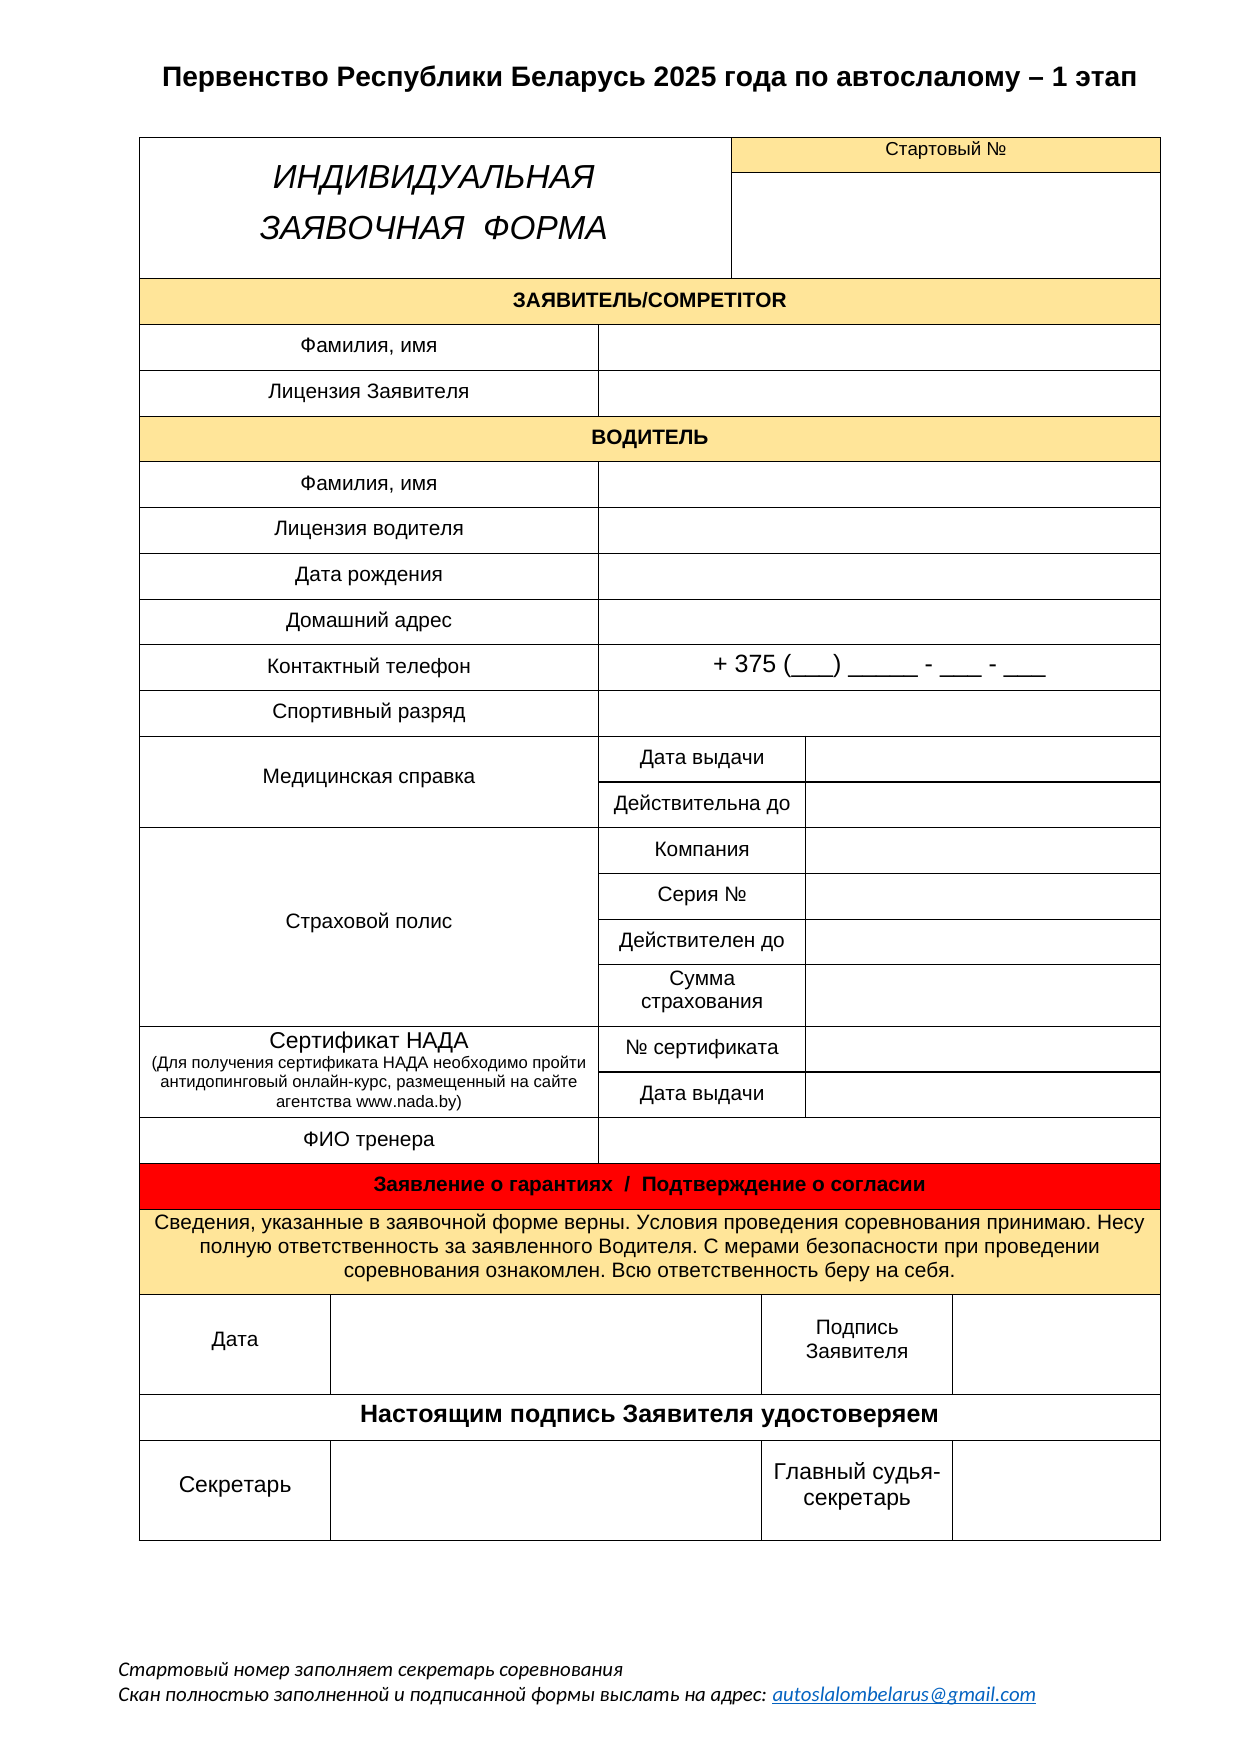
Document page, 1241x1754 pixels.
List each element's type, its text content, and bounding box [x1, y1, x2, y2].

table_cell Компания [599, 828, 805, 873]
table_cell Сертификат НАДА (Для получения сертификата НАДА необходимо пройти антидопинговый онлайн-курс, размещенный на сайте агентства www.nada.by) [140, 1027, 598, 1117]
table_cell [331, 1441, 761, 1539]
table_header Первенство Республики Беларусь 2025 года по автослалому – 1 этап [140, 60, 1160, 137]
table_cell Сведения, указанные в заявочной форме верны. Условия проведения соревнования принимаю. Несу полную ответственность за заявленного Водителя. С мерами безопасности при проведении соревнования ознакомлен. Всю ответственность беру на себя. [140, 1210, 1160, 1294]
table_cell Страховой полис [140, 828, 598, 1026]
table_cell [599, 600, 1160, 644]
table_cell Подпись Заявителя [762, 1295, 952, 1394]
table_cell [806, 1073, 1160, 1117]
table_cell Фамилия, имя [140, 325, 598, 370]
table_cell [806, 828, 1160, 873]
table_cell [599, 1118, 1160, 1163]
table_cell Серия № [599, 874, 805, 918]
table_cell Лицензия Заявителя [140, 371, 598, 416]
table_cell ЗАЯВИТЕЛЬ/COMPETITOR [140, 279, 1160, 324]
table_cell [331, 1295, 761, 1394]
table_cell + 375 (___) _____ - ___ - ___ [599, 645, 1160, 690]
table_cell Дата рождения [140, 554, 598, 598]
table_cell Действительна до [599, 783, 805, 827]
table_cell Секретарь [140, 1441, 330, 1539]
table_cell [599, 554, 1160, 598]
table_cell Дата выдачи [599, 1073, 805, 1117]
table_cell ФИО тренера [140, 1118, 598, 1163]
table_cell [599, 462, 1160, 507]
table_cell Домашний адрес [140, 600, 598, 644]
table_cell [599, 508, 1160, 553]
table_cell Главный судья-секретарь [762, 1441, 952, 1539]
table_cell Дата выдачи [599, 737, 805, 781]
table_cell [599, 371, 1160, 416]
table_cell Заявление о гарантиях / Подтверждение о согласии [140, 1164, 1160, 1209]
table_cell Дата [140, 1295, 330, 1394]
table_cell Медицинская справка [140, 737, 598, 827]
table_cell ВОДИТЕЛЬ [140, 417, 1160, 461]
table_cell [806, 737, 1160, 781]
table_cell [806, 1027, 1160, 1071]
table_cell [953, 1441, 1160, 1539]
table_cell [732, 173, 1160, 278]
table_cell Фамилия, имя [140, 462, 598, 507]
table_cell [599, 691, 1160, 736]
table_cell [599, 325, 1160, 370]
table_cell Спортивный разряд [140, 691, 598, 736]
table_cell [806, 783, 1160, 827]
table_cell Стартовый № [732, 138, 1160, 172]
table_cell [806, 965, 1160, 1026]
table_cell [806, 874, 1160, 918]
table_cell Сумма страхования [599, 965, 805, 1026]
table_cell Контактный телефон [140, 645, 598, 690]
table_cell ИНДИВИДУАЛЬНАЯ ЗАЯВОЧНАЯ ФОРМА [140, 138, 731, 278]
table_cell [806, 920, 1160, 964]
table_cell Лицензия водителя [140, 508, 598, 553]
table_cell [953, 1295, 1160, 1394]
table_cell № сертификата [599, 1027, 805, 1071]
table_cell Действителен до [599, 920, 805, 964]
table_cell Настоящим подпись Заявителя удостоверяем [140, 1395, 1160, 1440]
